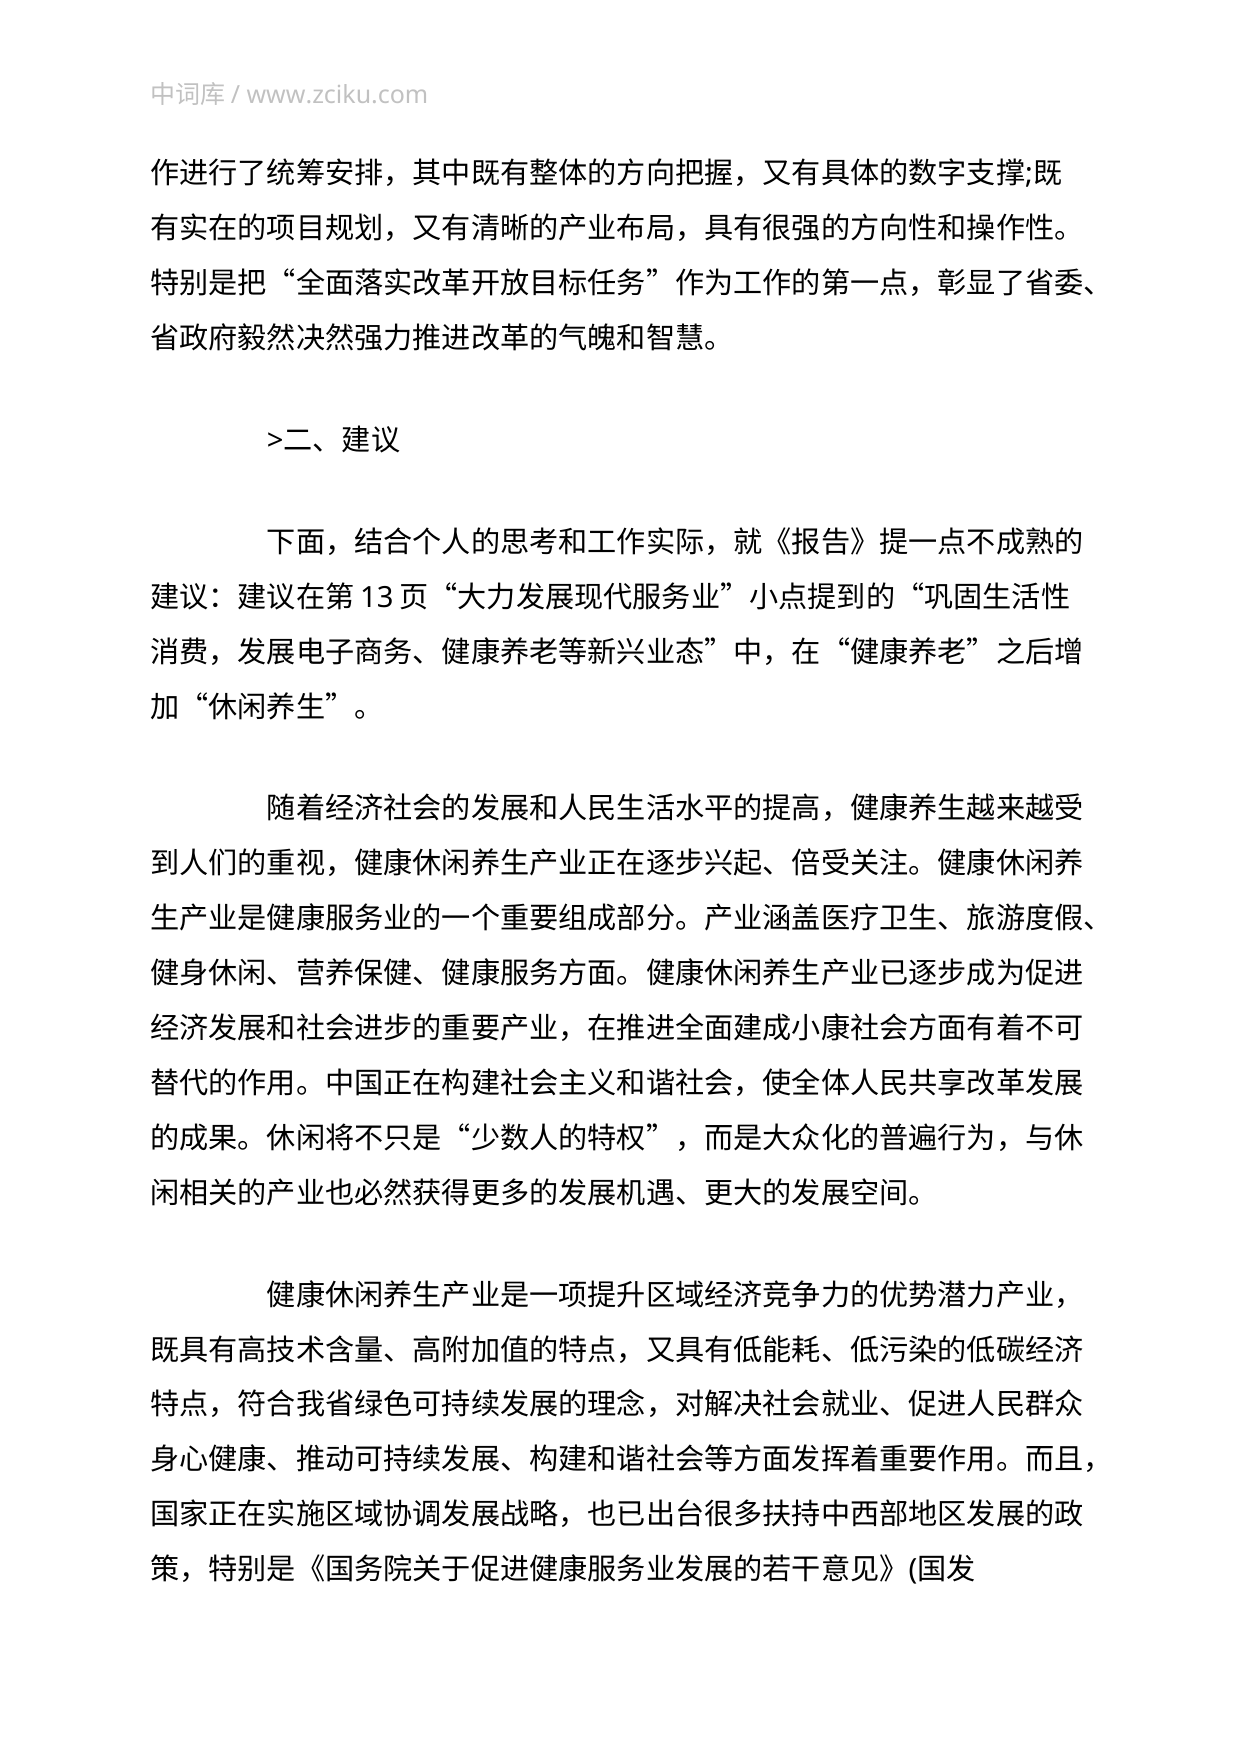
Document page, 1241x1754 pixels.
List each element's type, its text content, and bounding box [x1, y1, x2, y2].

text 随着经济社会的发展和人民生活水平的提高，健康养生越来越受到人们的重视，健康休闲养生产业正在逐步兴起、倍受关注。健康休闲养生产业是健康服务业的一个重要组成部分。产业涵盖医疗卫生、旅游度假、健身休闲、营养保健、健康服务方面。健康休闲养生产业已逐步成为促进经济发展和社会进步的重要产业，在推进全面建成小康社会方面有着不可替代的作用。中国正在构建社会主义和谐社会，使全体人民共享改革发展的成果。休闲将不只是“少数人的特权”，而是大众化的普遍行为，与休闲相关的产业也必然获得更多的发展机遇、更大的发展空间。 [150, 785, 1090, 1212]
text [150, 1271, 1090, 1588]
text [150, 150, 1090, 357]
text 下面，结合个人的思考和工作实际，就《报告》提一点不成熟的建议：建议在第13页“大力发展现代服务业”小点提到的“巩固生活性消费，发展电子商务、健康养老等新兴业态”中，在“健康养老”之后增加“休闲养生”。 [150, 518, 1090, 726]
text >二、建议 [150, 417, 1090, 459]
